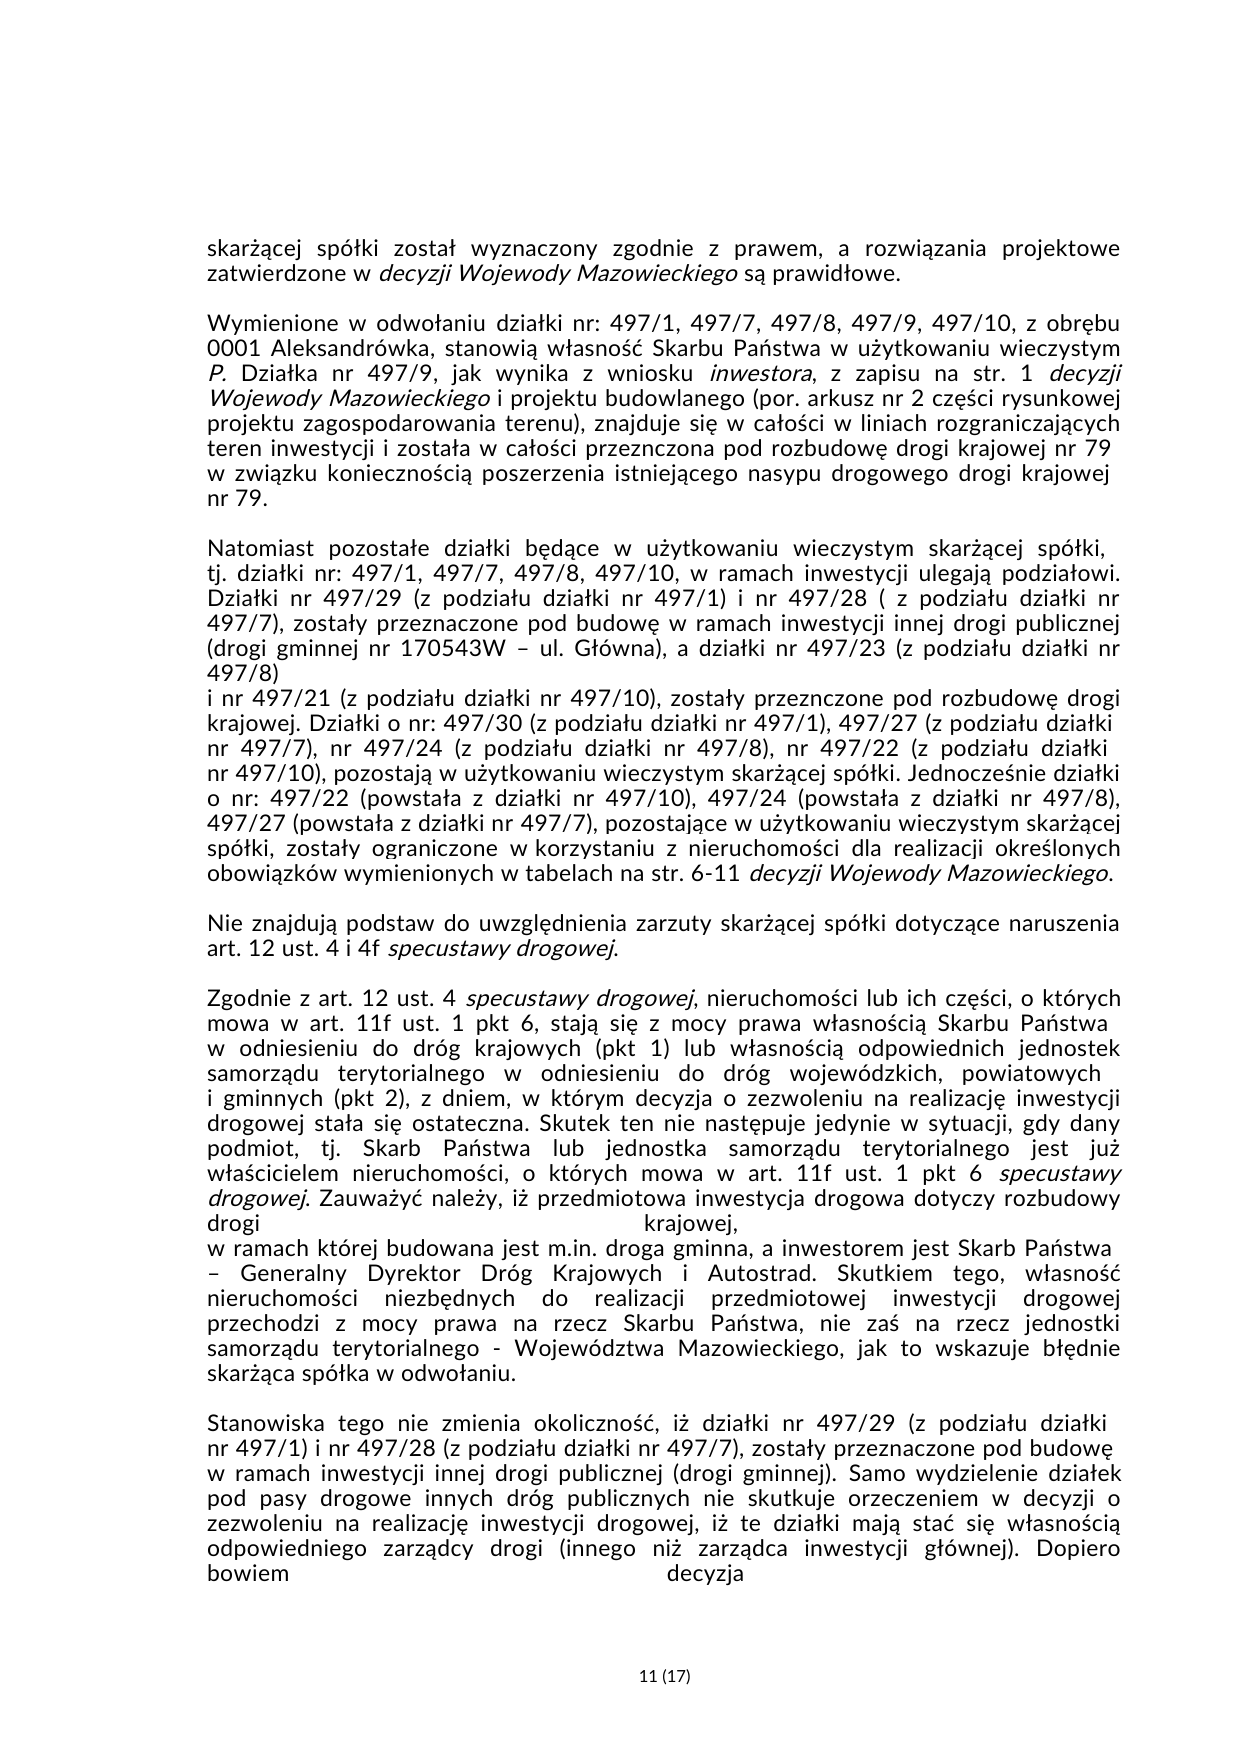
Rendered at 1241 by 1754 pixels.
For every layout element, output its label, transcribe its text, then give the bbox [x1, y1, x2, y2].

text Wymienione w odwołaniu działki nr: 497/1, 497/7, 497/8, 497/9, 497/10, z obrębu 0001 Aleksandrówka, stanowią własność Skarbu Państwa w użytkowaniu wieczystym P. Działka nr 497/9, jak wynika z wniosku inwestora, z zapisu na str. 1 decyzji Wojewody Mazowieckiego i projektu budowlanego (por. arkusz nr 2 części rysunkowej projektu zagospodarowania terenu), znajduje się w całości w liniach rozgraniczających teren inwestycji i została w całości przeznczona pod rozbudowę drogi krajowej nr 79 w związku koniecznością poszerzenia istniejącego nasypu drogowego drogi krajowej nr 79. [207, 311, 1122, 511]
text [207, 236, 1122, 286]
text Zgodnie z art. 12 ust. 4 specustawy drogowej, nieruchomości lub ich części, o których mowa w art. 11f ust. 1 pkt 6, stają się z mocy prawa własnością Skarbu Państwa w odniesieniu do dróg krajowych (pkt 1) lub własnością odpowiednich jednostek samorządu terytorialnego w odniesieniu do dróg wojewódzkich, powiatowych i gminnych (pkt 2), z dniem, w którym decyzja o zezwoleniu na realizację inwestycji drogowej stała się ostateczna. Skutek ten nie następuje jedynie w sytuacji, gdy dany podmiot, tj. Skarb Państwa lub jednostka samorządu terytorialnego jest już właścicielem nieruchomości, o których mowa w art. ust. 1 pkt 6 specustawy drogowej. Zauważyć należy, iż przedmiotowa inwestycja drogowa dotyczy rozbudowy drogi krajowej, w ramach której budowana jest m.in. droga gminna, a inwestorem jest Skarb Państwa – Generalny Dyrektor Dróg Krajowych i Autostrad. Skutkiem tego, własność nieruchomości niezbędnych do realizacji przedmiotowej inwestycji drogowej przechodzi z mocy prawa na rzecz Skarbu Państwa, nie zaś na rzecz jednostki samorządu terytorialnego - Województwa Mazowieckiego, jak to wskazuje błędnie skarżąca spółka w odwołaniu. [207, 986, 1122, 1386]
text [207, 1411, 1122, 1586]
text Nie znajdują podstaw do uwzględnienia zarzuty skarżącej spółki dotyczące naruszenia art. 12 ust. 4 i 4f specustawy drogowej. [207, 911, 1122, 961]
text Natomiast pozostałe działki będące w użytkowaniu wieczystym skarżącej spółki, tj. działki nr: 497/1, 497/7, 497/8, 497/10, w ramach inwestycji ulegają podziałowi. Działki nr 497/29 (z podziału działki nr 497/1) i nr 497/28 ( z podziału działki nr 497/7), zostały przeznaczone pod budowę w ramach inwestycji innej drogi publicznej (drogi gminnej nr 170543W – ul. Główna), a działki nr 497/23 (z podziału działki nr 497/8) i nr 497/21 (z podziału działki nr 497/10), zostały przeznczone pod rozbudowę drogi krajowej. Działki o nr: 497/30 (z podziału działki nr 497/1), 497/27 (z podziału działki nr 497/7), nr 497/24 (z podziału działki nr 497/8), nr 497/22 (z podziału działki nr 497/10), pozostają w użytkowaniu wieczystym skarżącej spółki. Jednocześnie działki o nr: 497/22 (powstała z działki nr 497/10), 497/24 (powstała z działki nr 497/8), 497/27 (powstała z działki nr 497/7), pozostające w użytkowaniu wieczystym skarżącej spółki, zostały ograniczone w korzystaniu z nieruchomości dla realizacji określonych obowiązków wymienionych w tabelach na str. 6-11 decyzji Wojewody Mazowieckiego. [207, 536, 1122, 859]
